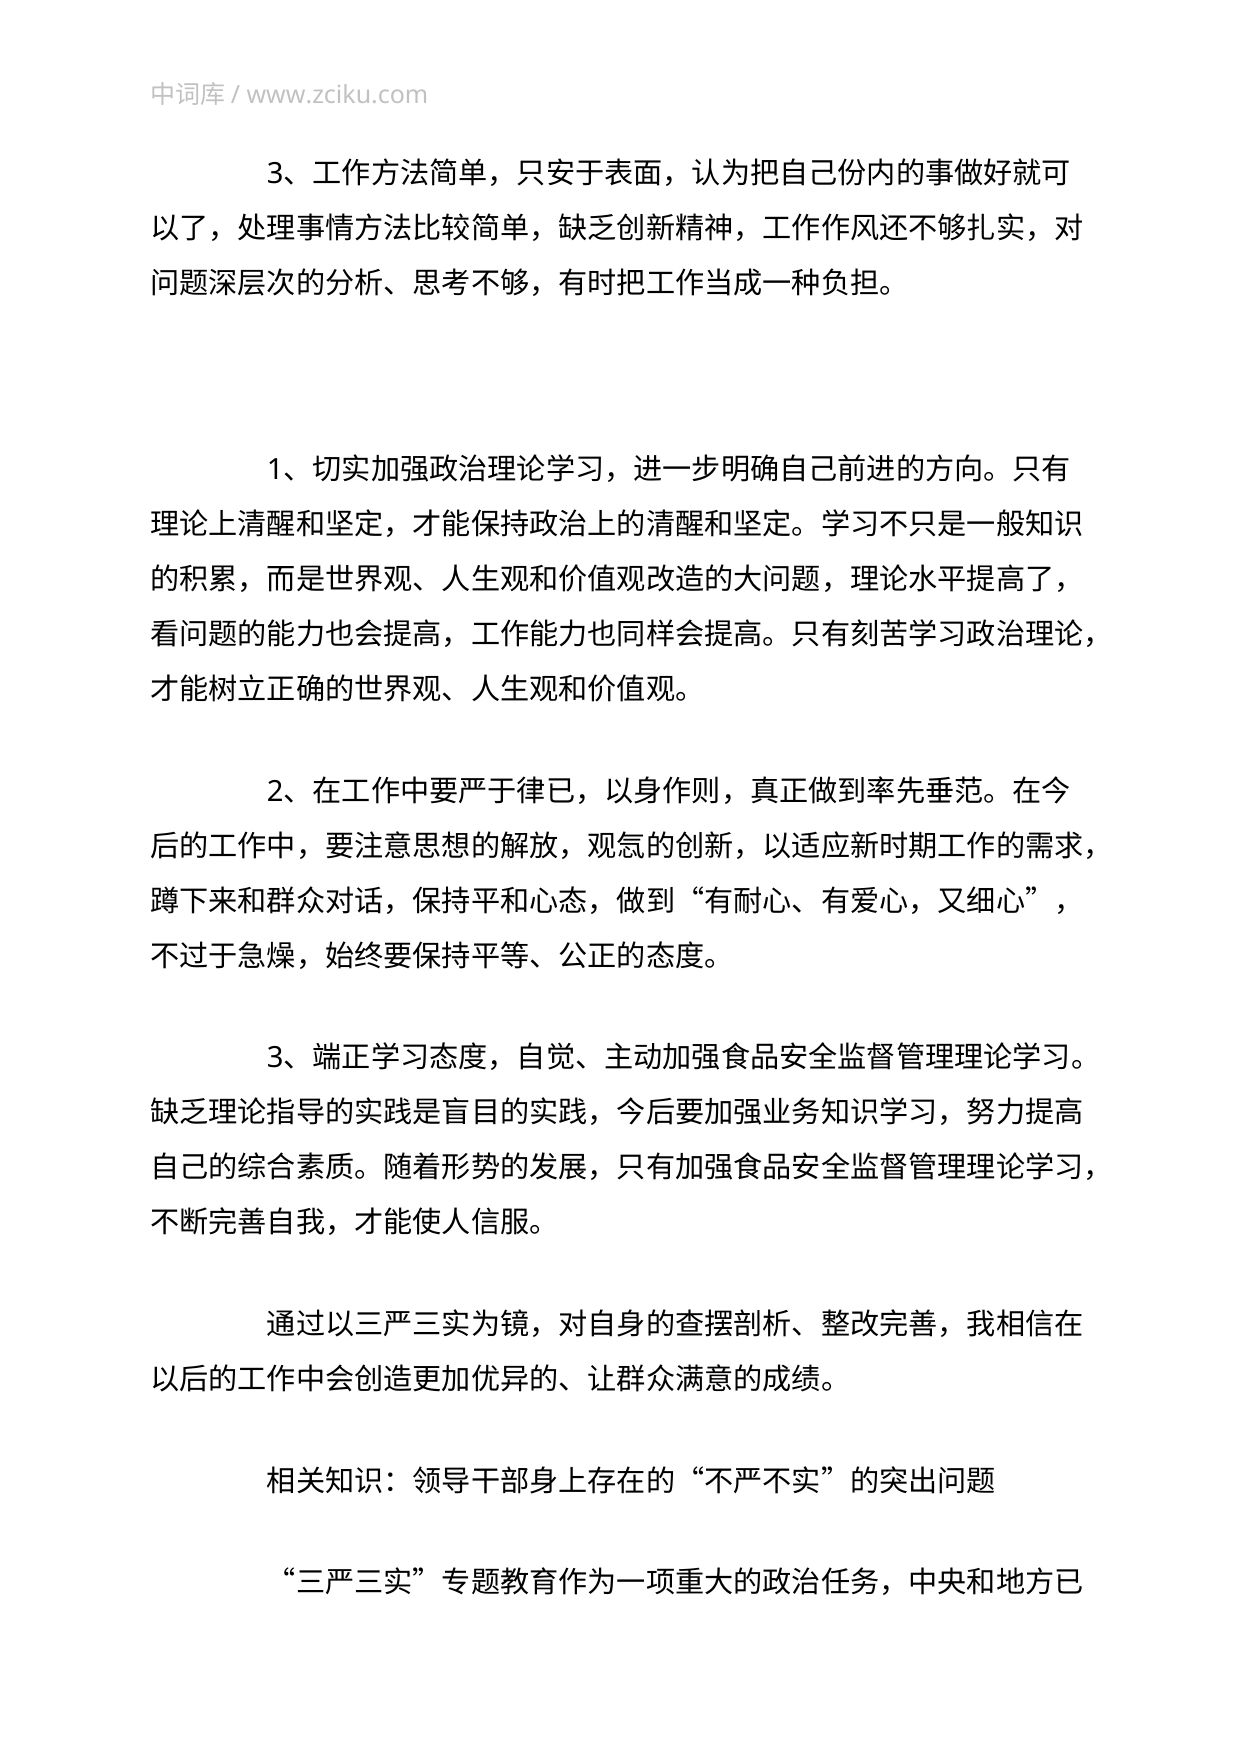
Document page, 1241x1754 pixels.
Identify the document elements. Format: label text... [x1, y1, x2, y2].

text 3、工作方法简单，只安于表面，认为把自己份内的事做好就可以了，处理事情方法比较简单，缺乏创新精神，工作作风还不够扎实，对问题深层次的分析、思考不够，有时把工作当成一种负担。 [150, 150, 1090, 302]
text 3、端正学习态度，自觉、主动加强食品安全监督管理理论学习。缺乏理论指导的实践是盲目的实践，今后要加强业务知识学习，努力提高自己的综合素质。随着形势的发展，只有加强食品安全监督管理理论学习，不断完善自我，才能使人信服。 [150, 1034, 1090, 1241]
text 相关知识：领导干部身上存在的“不严不实”的突出问题 [150, 1457, 1090, 1499]
text 2、在工作中要严于律已，以身作则，真正做到率先垂范。在今后的工作中，要注意思想的解放，观忥的创新，以适应新时期工作的需求，蹲下来和群众对话，保持平和心态，做到“有耐心、有爱心，又细心”，不过于急燥，始终要保持平等、公正的态度。 [150, 767, 1090, 974]
text 通过以三严三实为镜，对自身的查摆剖析、整改完善，我相信在以后的工作中会创造更加优异的、让群众满意的成绩。 [150, 1300, 1090, 1398]
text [150, 1559, 1090, 1601]
text 1、切实加强政治理论学习，进一步明确自己前进的方向。只有理论上清醒和坚定，才能保持政治上的清醒和坚定。学习不只是一般知识的积累，而是世界观、人生观和价值观改造的大问题，理论水平提高了，看问题的能力也会提高，工作能力也同样会提高。只有刻苦学习政治理论，才能树立正确的世界观、人生观和价值观。 [150, 446, 1090, 708]
